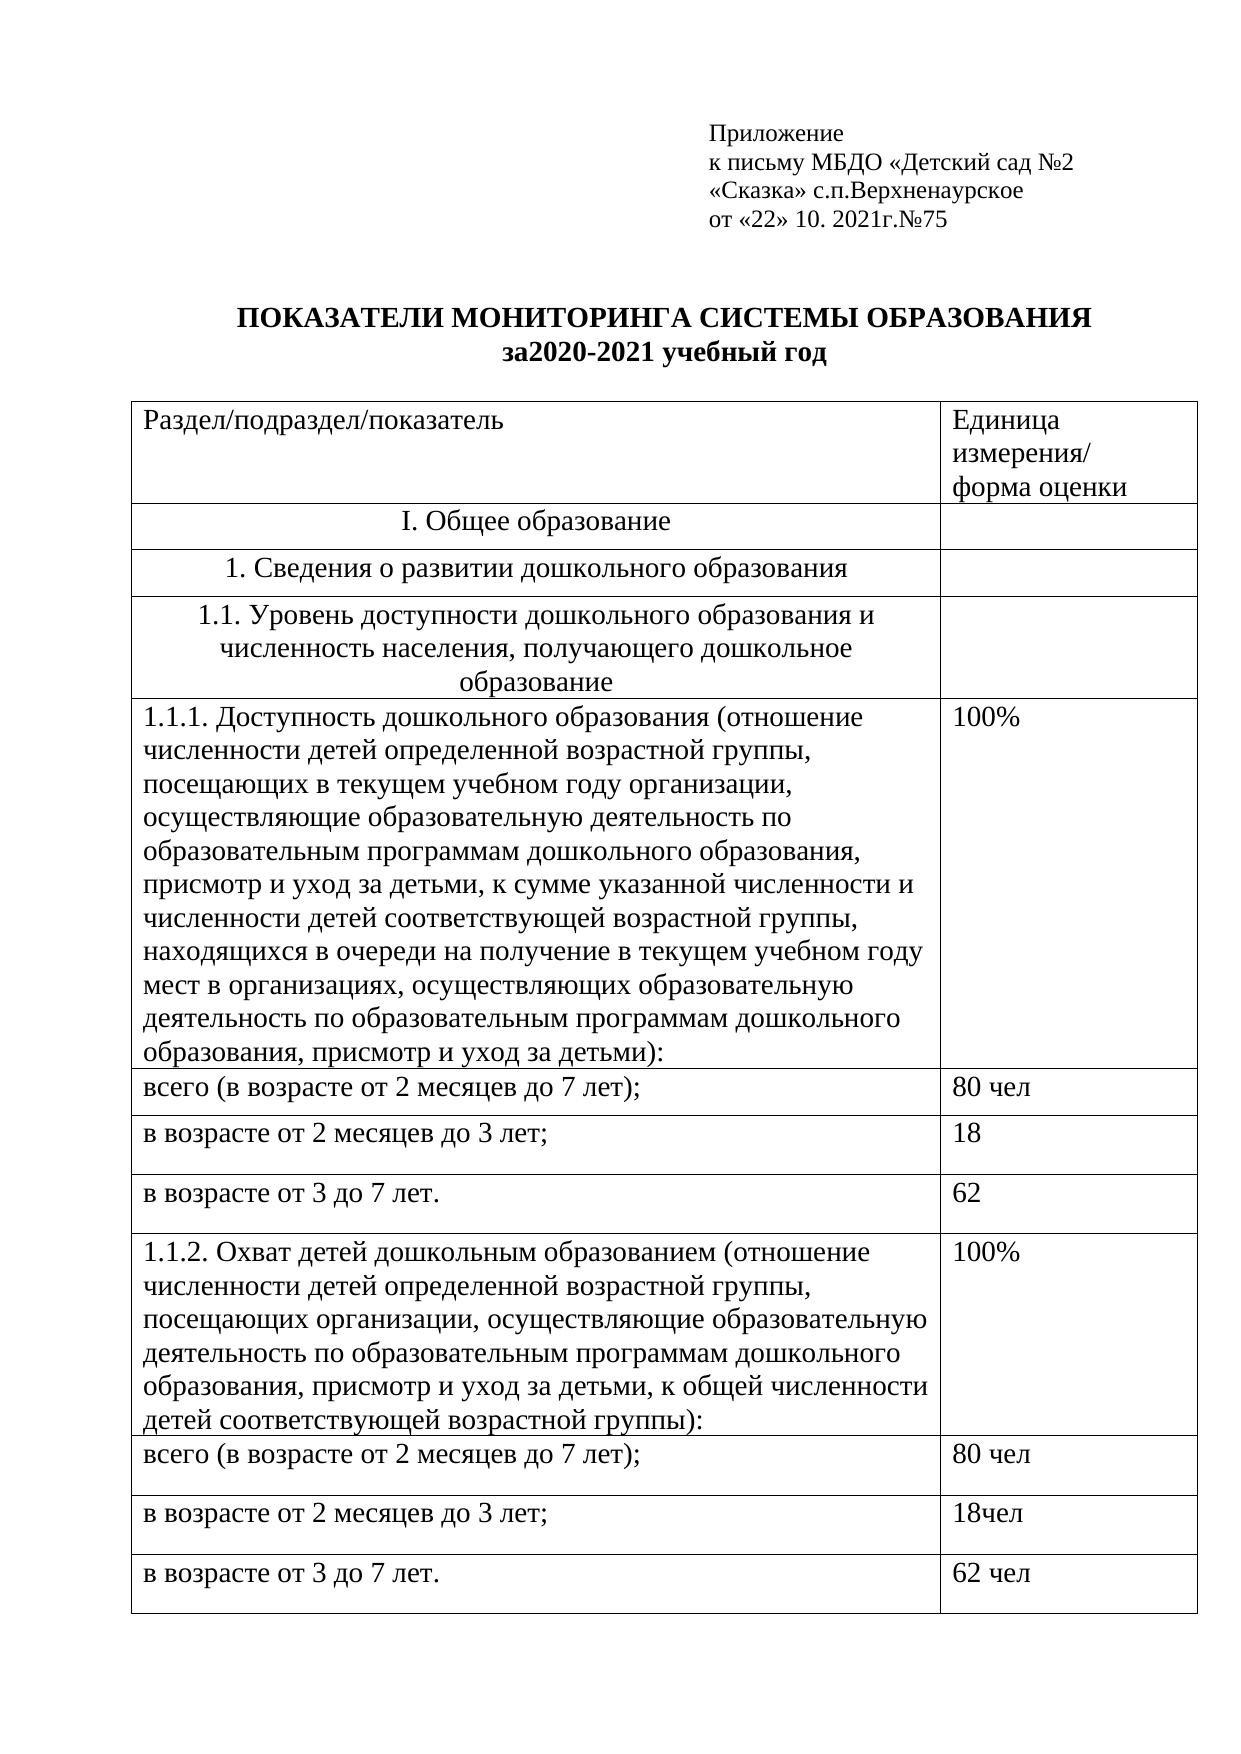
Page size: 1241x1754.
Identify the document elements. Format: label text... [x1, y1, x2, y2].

text к письму МБДО «Детский сад №2 «Сказка» с.п.Верхненаурское [709, 147, 1152, 204]
text от «22» 10. 2021г.№75 [709, 204, 1152, 233]
table_cell 80 чел [941, 1436, 1197, 1494]
table_cell [941, 504, 1197, 549]
table_cell 18 [941, 1116, 1197, 1174]
table_cell в возрасте от 3 до 7 лет. [132, 1555, 940, 1613]
table_cell в возрасте от 2 месяцев до 3 лет; [132, 1496, 940, 1554]
table_cell 18чел [941, 1496, 1197, 1554]
table_header Раздел/подраздел/показатель [132, 402, 940, 502]
table_cell 100% [941, 1234, 1197, 1435]
table_cell всего (в возрасте от 2 месяцев до 7 лет); [132, 1069, 940, 1114]
table_cell в возрасте от 2 месяцев до 3 лет; [132, 1116, 940, 1174]
table_cell 80 чел [941, 1069, 1197, 1114]
table_cell 62 [941, 1175, 1197, 1233]
table_cell в возрасте от 3 до 7 лет. [132, 1175, 940, 1233]
table_cell 1.1.1. Доступность дошкольного образования (отношение численности детей определенной возрастной группы, посещающих в текущем учебном году организации, осуществляющие образовательную деятельность по образовательным программам дошкольного образования, присмотр и уход за детьми, к сумме указанной численности и численности детей соответствующей возрастной группы, находящихся в очереди на получение в текущем учебном году мест в организациях, осуществляющих образовательную деятельность по образовательным программам дошкольного образования, присмотр и уход за детьми): [132, 699, 940, 1068]
table_cell [941, 597, 1197, 698]
text ПОКАЗАТЕЛИ МОНИТОРИНГА СИСТЕМЫ ОБРАЗОВАНИЯ [177, 300, 1152, 334]
text за2020-2021 учебный год [177, 334, 1152, 367]
table_cell всего (в возрасте от 2 месяцев до 7 лет); [132, 1436, 940, 1494]
table_header Единица измерения/ форма оценки [941, 402, 1197, 502]
table_cell 100% [941, 699, 1197, 1068]
table_cell 62 чел [941, 1555, 1197, 1613]
table_cell 1.1.2. Охват детей дошкольным образованием (отношение численности детей определенной возрастной группы, посещающих организации, осуществляющие образовательную деятельность по образовательным программам дошкольного образования, присмотр и уход за детьми, к общей численности детей соответствующей возрастной группы): [132, 1234, 940, 1435]
text Приложение [709, 118, 1152, 147]
table_cell I. Общее образование [132, 504, 940, 549]
table_cell 1.1. Уровень доступности дошкольного образования и численность населения, получающего дошкольное образование [132, 597, 940, 698]
table_cell [941, 550, 1197, 596]
table_cell 1. Сведения о развитии дошкольного образования [132, 550, 940, 596]
